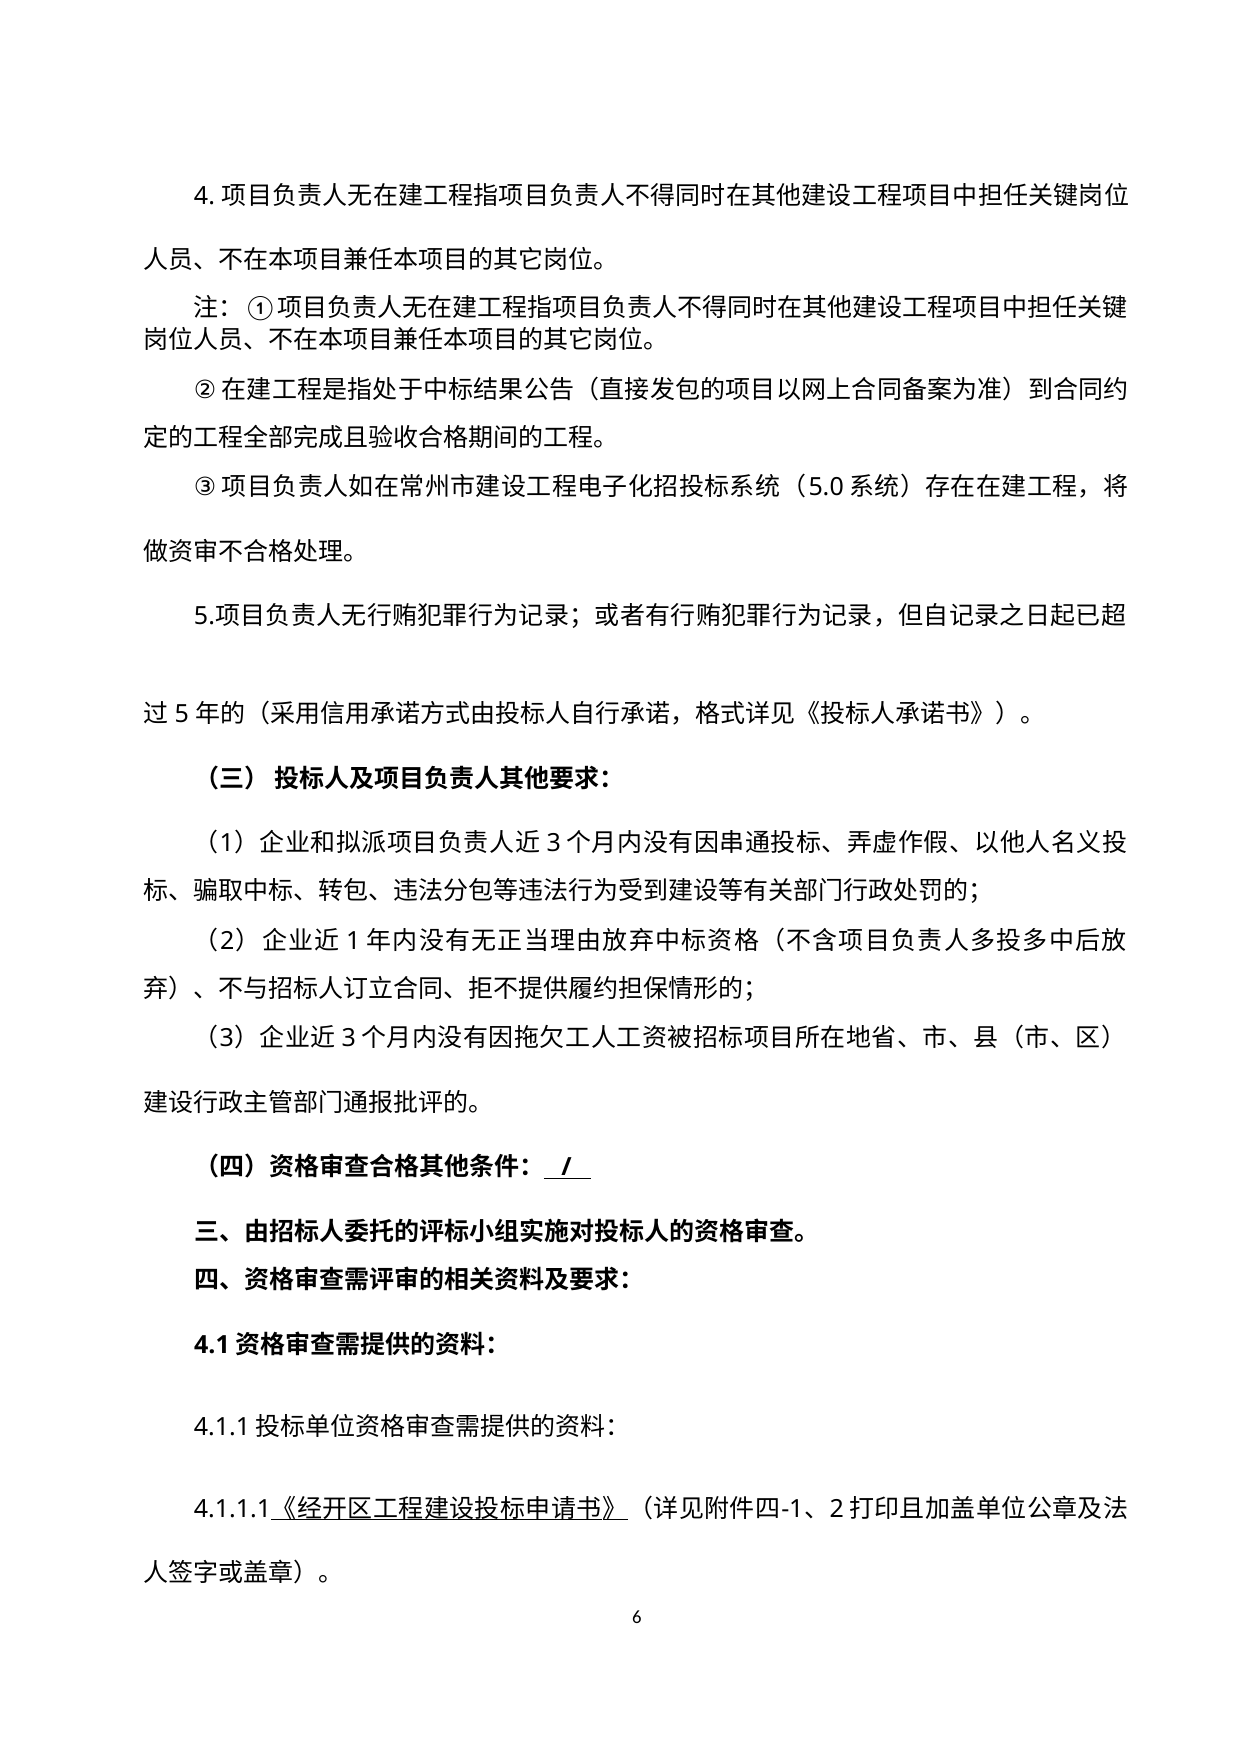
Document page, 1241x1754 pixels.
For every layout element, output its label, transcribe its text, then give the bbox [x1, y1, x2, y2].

text （1）企业和拟派项目负责人近3个月内没有因串通投标、弄虚作假、以他人名义投标、骗取中标、转包、违法分包等违法行为受到建设等有关部门行政处罚的； [144, 809, 1129, 907]
text 4. 项目负责人无在建工程指项目负责人不得同时在其他建设工程项目中担任关键岗位人员、不在本项目兼任本项目的其它岗位。 [144, 162, 1129, 276]
text ③项目负责人如在常州市建设工程电子化招投标系统（5.0系统）存在在建工程，将做资审不合格处理。 [144, 453, 1129, 567]
text （3）企业近3个月内没有因拖欠工人工资被招标项目所在地省、市、县（市、区）建设行政主管部门通报批评的。 [144, 1004, 1129, 1118]
text （2）企业近1年内没有无正当理由放弃中标资格（不含项目负责人多投多中后放弃）、不与招标人订立合同、拒不提供履约担保情形的； [144, 907, 1129, 1004]
text 4.1.1投标单位资格审查需提供的资料： [144, 1393, 1129, 1458]
text 四、资格审查需评审的相关资料及要求： [144, 1263, 1129, 1296]
text 注：①项目负责人无在建工程指项目负责人不得同时在其他建设工程项目中担任关键岗位人员、不在本项目兼任本项目的其它岗位。 [144, 291, 1129, 356]
text （三） 投标人及项目负责人其他要求： [144, 762, 1129, 794]
text ②在建工程是指处于中标结果公告（直接发包的项目以网上合同备案为准）到合同约定的工程全部完成且验收合格期间的工程。 [144, 356, 1129, 453]
text （四）资格审查合格其他条件： / [144, 1133, 1129, 1198]
text 5.项目负责人无行贿犯罪行为记录；或者有行贿犯罪行为记录，但自记录之日起已超过 5 年的（采用信用承诺方式由投标人自行承诺，格式详见《投标人承诺书》）。 [144, 582, 1129, 745]
text 三、由招标人委托的评标小组实施对投标人的资格审查。 [144, 1216, 1129, 1248]
text 4.1.1.1《经开区工程建设投标申请书》（详见附件四-1、2打印且加盖单位公章及法人签字或盖章）。 [144, 1475, 1129, 1589]
text 4.1资格审查需提供的资料： [144, 1311, 1129, 1376]
